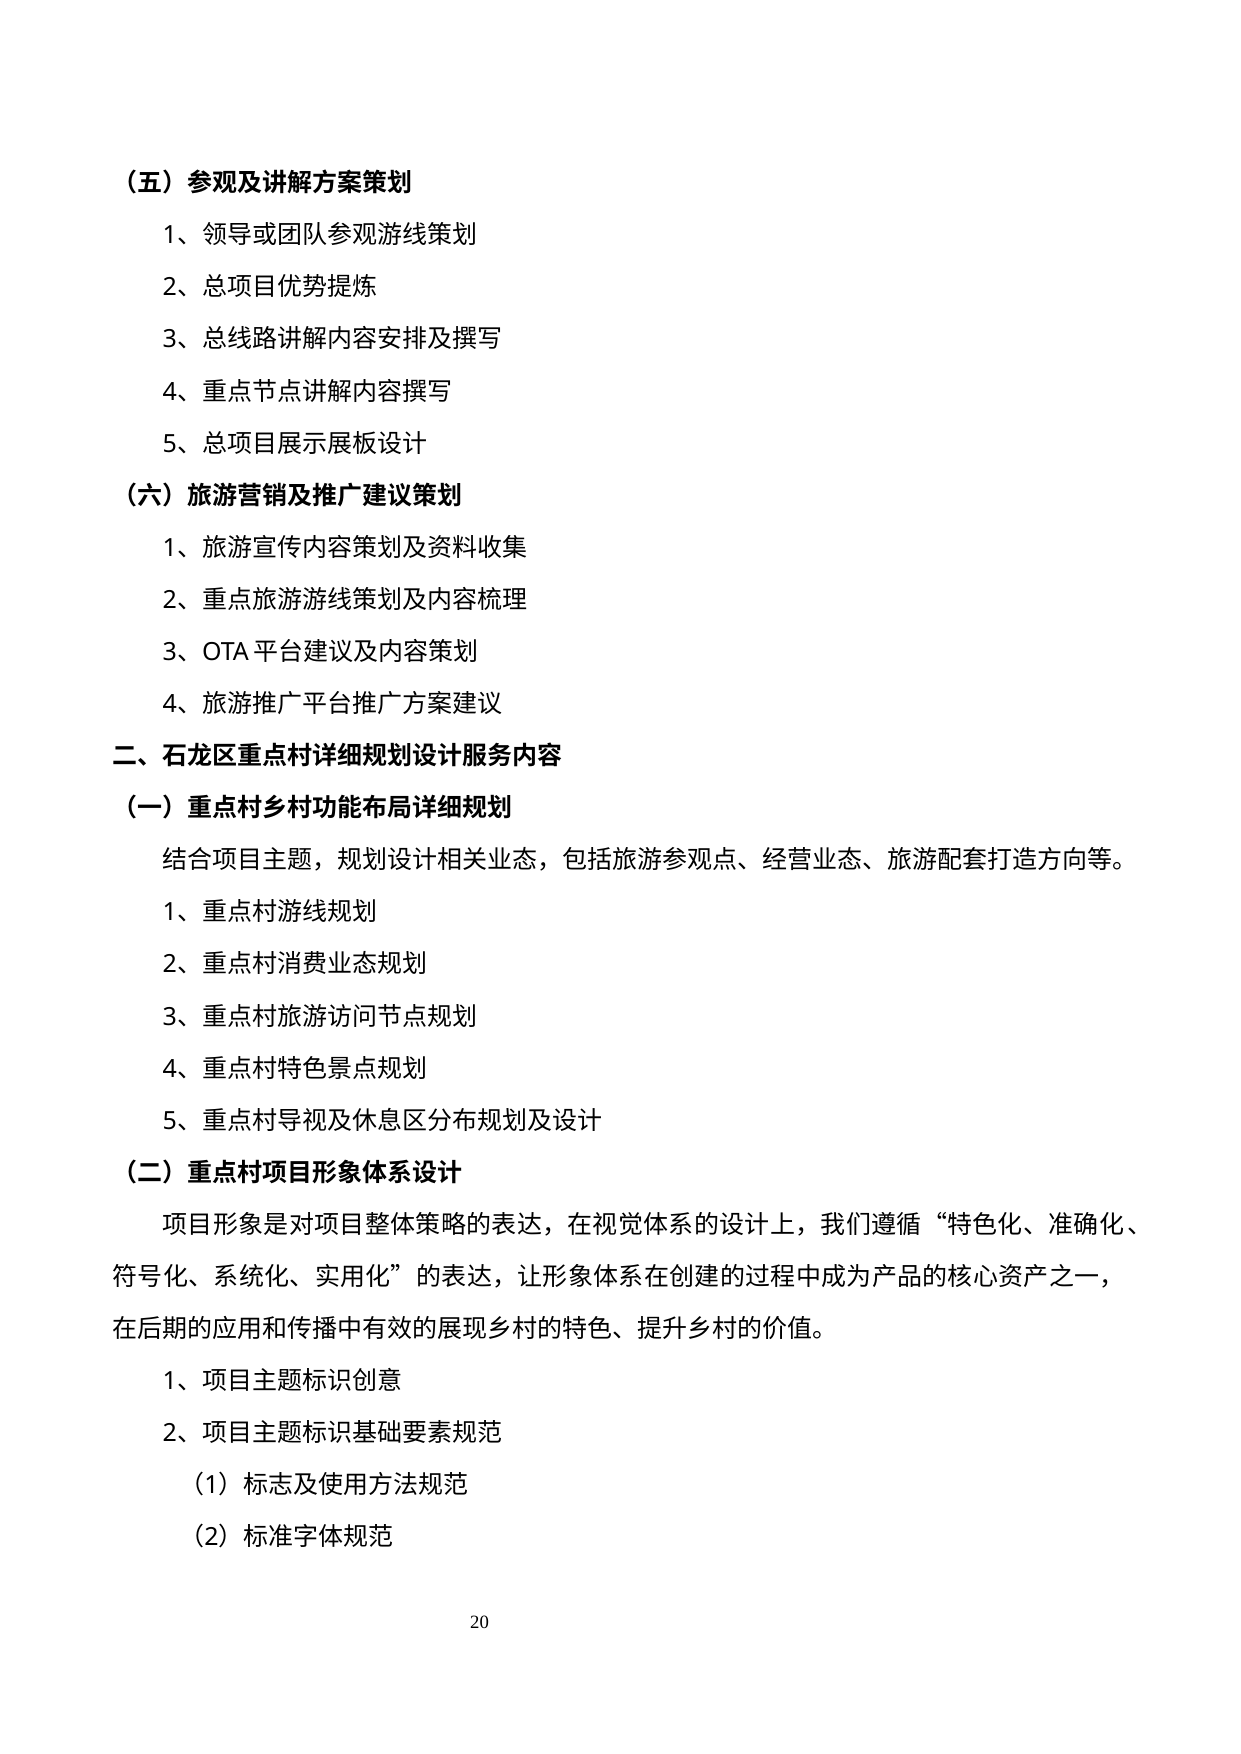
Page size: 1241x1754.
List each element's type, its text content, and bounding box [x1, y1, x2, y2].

text （一）重点村乡村功能布局详细规划 [112, 775, 1128, 827]
text 4、重点村特色景点规划 [112, 1035, 1128, 1087]
text 5、总项目展示展板设计 [112, 410, 1128, 462]
text （五）参观及讲解方案策划 [112, 150, 1128, 202]
text 3、重点村旅游访问节点规划 [112, 983, 1128, 1035]
text 2、重点旅游游线策划及内容梳理 [112, 567, 1128, 619]
text 1、领导或团队参观游线策划 [112, 202, 1128, 254]
text 5、重点村导视及休息区分布规划及设计 [112, 1087, 1128, 1139]
text 1、旅游宣传内容策划及资料收集 [112, 514, 1128, 567]
text 2、总项目优势提炼 [112, 254, 1128, 306]
list 标志及使用方法规范 [179, 1452, 1128, 1504]
text 项目形象是对项目整体策略的表达，在视觉体系的设计上，我们遵循“特色化、准确化、符号化、系统化、实用化”的表达，让形象体系在创建的过程中成为产品的核心资产之一，在后期的应用和传播中有效的展现乡村的特色、提升乡村的价值。 [112, 1192, 1128, 1348]
text 结合项目主题，规划设计相关业态，包括旅游参观点、经营业态、旅游配套打造方向等。 [112, 827, 1128, 879]
list 标准字体规范 [179, 1504, 1128, 1556]
text 二、石龙区重点村详细规划设计服务内容 [112, 723, 1128, 775]
text 1、重点村游线规划 [112, 879, 1128, 931]
text 3、OTA平台建议及内容策划 [112, 619, 1128, 671]
text 2、项目主题标识基础要素规范 [112, 1400, 1128, 1452]
text （二）重点村项目形象体系设计 [112, 1139, 1128, 1192]
text 3、总线路讲解内容安排及撰写 [112, 306, 1128, 358]
text 4、旅游推广平台推广方案建议 [112, 671, 1128, 723]
text 2、重点村消费业态规划 [112, 931, 1128, 983]
text 1、项目主题标识创意 [112, 1348, 1128, 1400]
text （六）旅游营销及推广建议策划 [112, 462, 1128, 514]
text 4、重点节点讲解内容撰写 [112, 358, 1128, 410]
